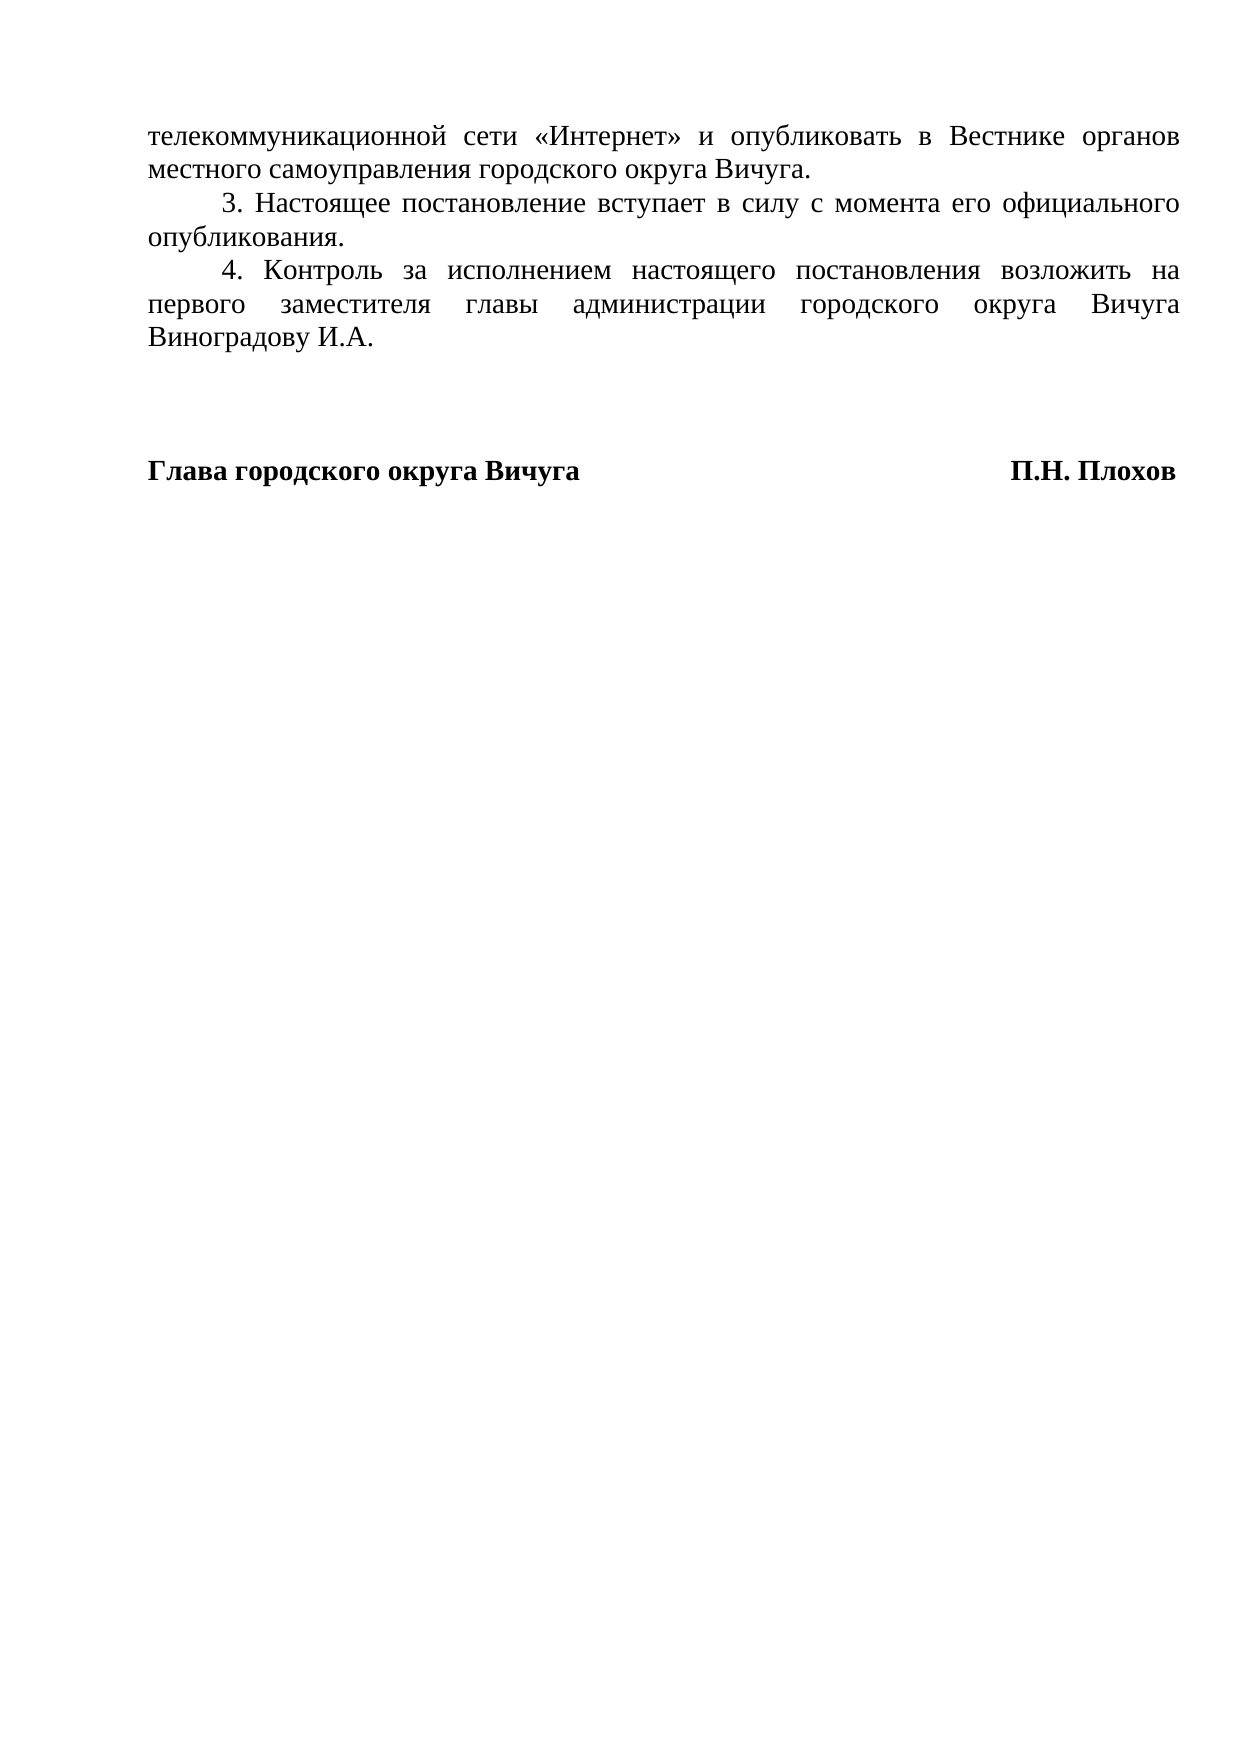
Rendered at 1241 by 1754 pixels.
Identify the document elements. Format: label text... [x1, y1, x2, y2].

text 3. Настоящее постановление вступает в силу с момента его официального опубликования. [148, 185, 1181, 252]
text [148, 118, 1181, 185]
text 4. Контроль за исполнением настоящего постановления возложить на первого заместителя главы администрации городского округа Вичуга Виноградову И.А. [148, 252, 1181, 353]
text Глава городского округа Вичуга П.Н. Плохов [148, 453, 1181, 487]
